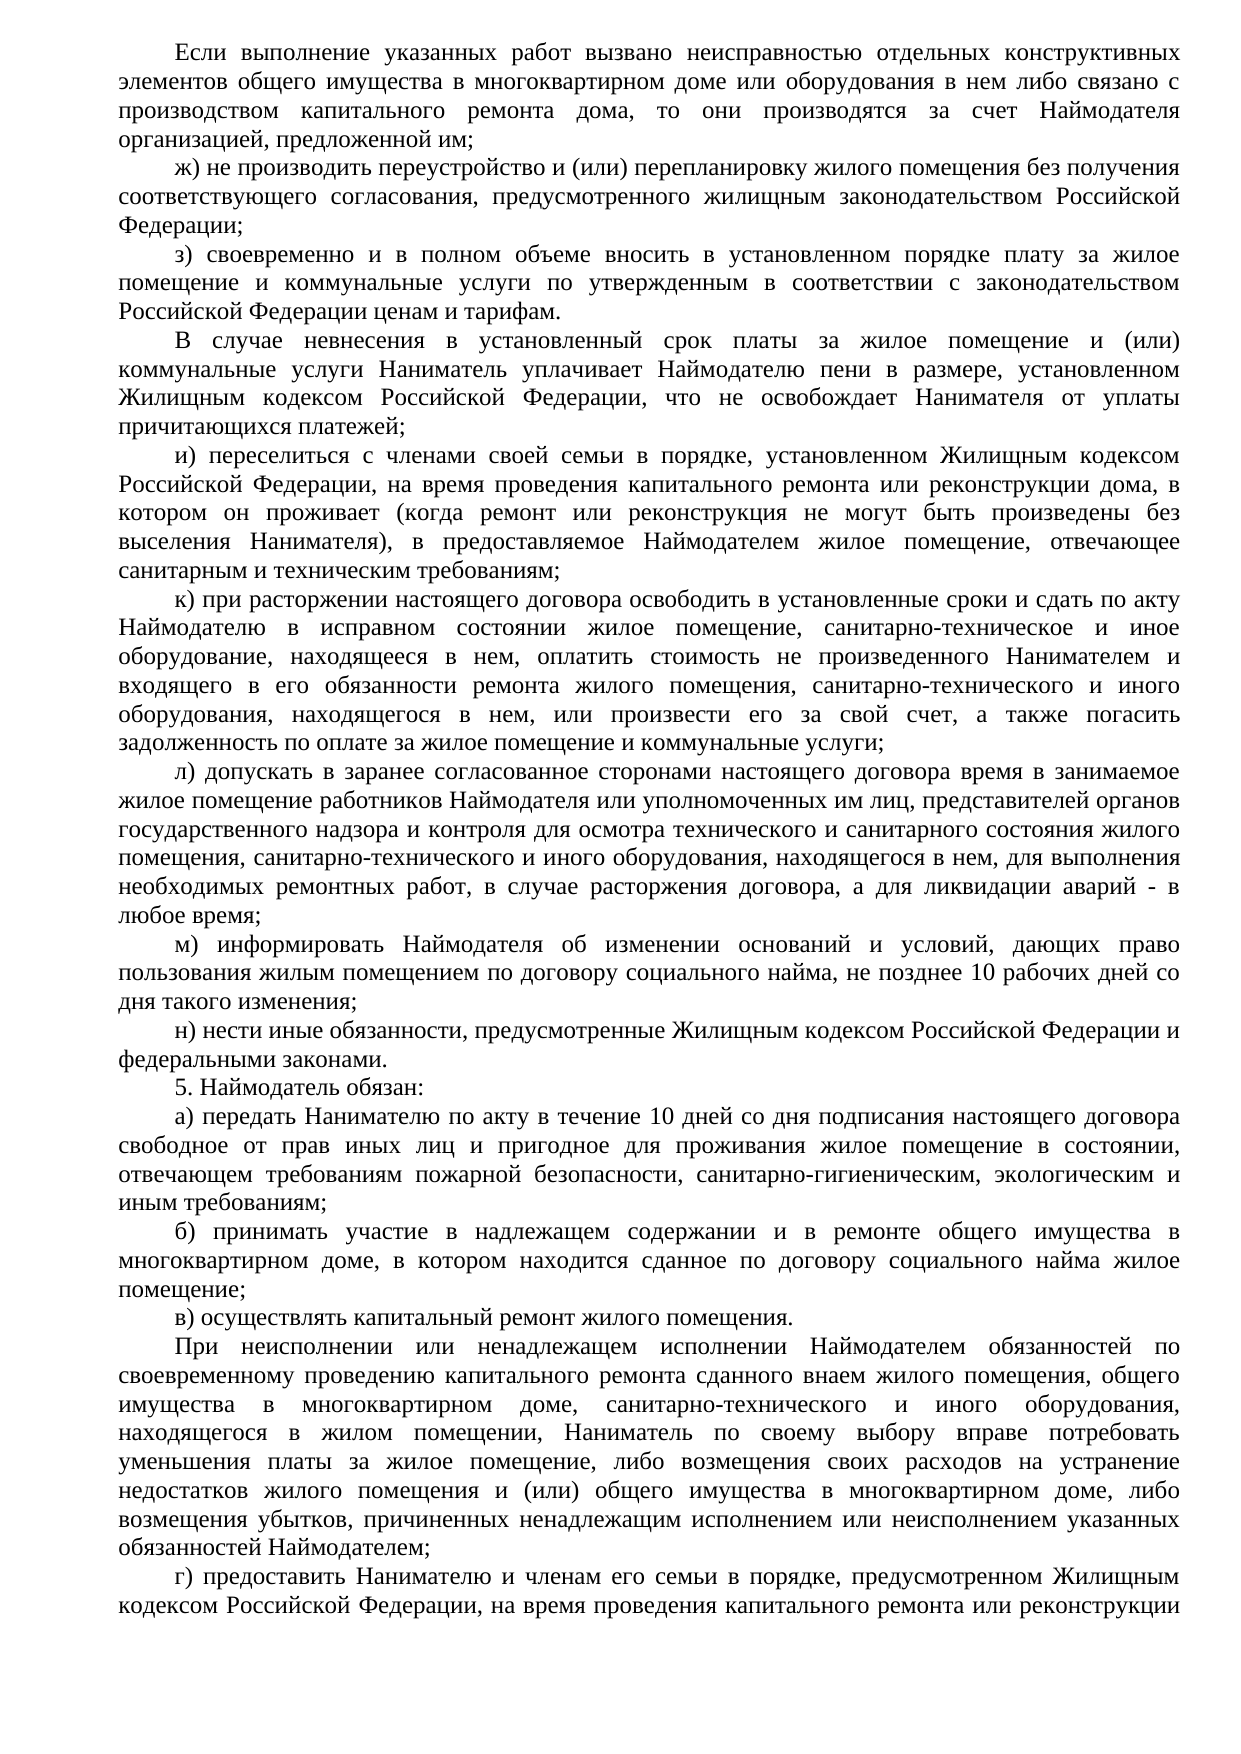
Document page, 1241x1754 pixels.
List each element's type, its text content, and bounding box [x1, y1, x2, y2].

text а) передать Нанимателю по акту в течение 10 дней со дня подписания настоящего договора свободное от прав иных лиц и пригодное для проживания жилое помещение в состоянии, отвечающем требованиям пожарной безопасности, санитарно-гигиеническим, экологическим и иным требованиям; [118, 1101, 1181, 1216]
text Если выполнение указанных работ вызвано неисправностью отдельных конструктивных элементов общего имущества в многоквартирном доме или оборудования в нем либо связано с производством капитального ремонта дома, то они производятся за счет Наймодателя организацией, предложенной им; [118, 37, 1181, 152]
text и) переселиться с членами своей семьи в порядке, установленном Жилищным кодексом Российской Федерации, на время проведения капитального ремонта или реконструкции дома, в котором он проживает (когда ремонт или реконструкция не могут быть произведены без выселения Нанимателя), в предоставляемое Наймодателем жилое помещение, отвечающее санитарным и техническим требованиям; [118, 440, 1181, 584]
text При неисполнении или ненадлежащем исполнении Наймодателем обязанностей по своевременному проведению капитального ремонта сданного внаем жилого помещения, общего имущества в многоквартирном доме, санитарно-технического и иного оборудования, находящегося в жилом помещении, Наниматель по своему выбору вправе потребовать уменьшения платы за жилое помещение, либо возмещения своих расходов на устранение недостатков жилого помещения и (или) общего имущества в многоквартирном доме, либо возмещения убытков, причиненных ненадлежащим исполнением или неисполнением указанных обязанностей Наймодателем; [118, 1331, 1181, 1561]
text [118, 1561, 1181, 1619]
text 5. Наймодатель обязан: [118, 1072, 1181, 1101]
text В случае невнесения в установленный срок платы за жилое помещение и (или) коммунальные услуги Наниматель уплачивает Наймодателю пени в размере, установленном Жилищным кодексом Российской Федерации, что не освобождает Нанимателя от уплаты причитающихся платежей; [118, 325, 1181, 440]
text з) своевременно и в полном объеме вносить в установленном порядке плату за жилое помещение и коммунальные услуги по утвержденным в соответствии с законодательством Российской Федерации ценам и тарифам. [118, 239, 1181, 325]
text л) допускать в заранее согласованное сторонами настоящего договора время в занимаемое жилое помещение работников Наймодателя или уполномоченных им лиц, представителей органов государственного надзора и контроля для осмотра технического и санитарного состояния жилого помещения, санитарно-технического и иного оборудования, находящегося в нем, для выполнения необходимых ремонтных работ, в случае расторжения договора, а для ликвидации аварий - в любое время; [118, 756, 1181, 929]
text к) при расторжении настоящего договора освободить в установленные сроки и сдать по акту Наймодателю в исправном состоянии жилое помещение, санитарно-техническое и иное оборудование, находящееся в нем, оплатить стоимость не произведенного Нанимателем и входящего в его обязанности ремонта жилого помещения, санитарно-технического и иного оборудования, находящегося в нем, или произвести его за свой счет, а также погасить задолженность по оплате за жилое помещение и коммунальные услуги; [118, 584, 1181, 756]
text м) информировать Наймодателя об изменении оснований и условий, дающих право пользования жилым помещением по договору социального найма, не позднее 10 рабочих дней со дня такого изменения; [118, 929, 1181, 1015]
text ж) не производить переустройство и (или) перепланировку жилого помещения без получения соответствующего согласования, предусмотренного жилищным законодательством Российской Федерации; [118, 152, 1181, 239]
text н) нести иные обязанности, предусмотренные Жилищным кодексом Российской Федерации и федеральными законами. [118, 1015, 1181, 1072]
text в) осуществлять капитальный ремонт жилого помещения. [118, 1302, 1181, 1331]
text б) принимать участие в надлежащем содержании и в ремонте общего имущества в многоквартирном доме, в котором находится сданное по договору социального найма жилое помещение; [118, 1216, 1181, 1302]
